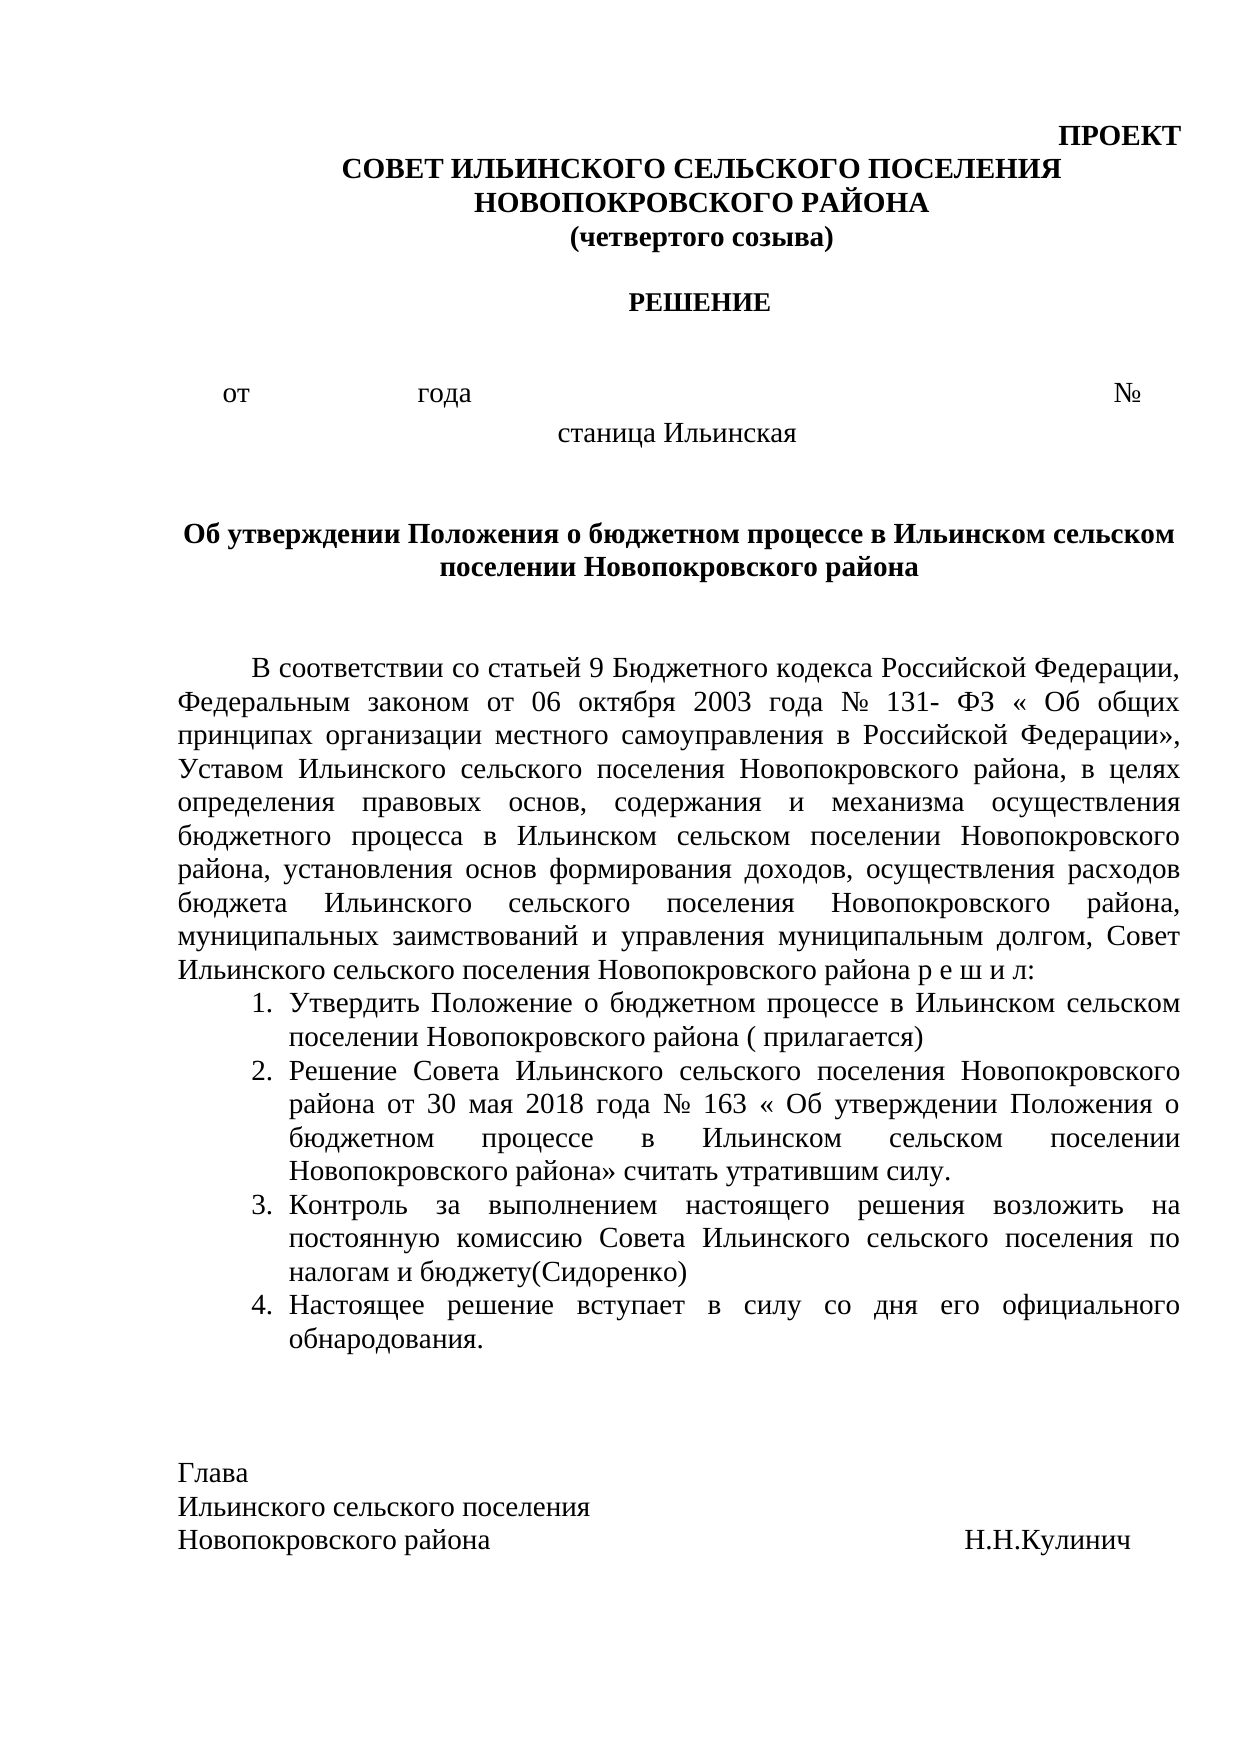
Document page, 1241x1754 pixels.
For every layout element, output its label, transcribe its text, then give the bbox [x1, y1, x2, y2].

text Об утверждении Положения о бюджетном процессе в Ильинском сельском поселении Новопокровского района [177, 516, 1181, 583]
text В соответствии со статьей 9 Бюджетного кодекса Российской Федерации, Федеральным законом от 06 октября 2003 года № 131- ФЗ « Об общих принципах организации местного самоуправления в Российской Федерации», Уставом Ильинского сельского поселения Новопокровского района, в целях определения правовых основ, содержания и механизма осуществления бюджетного процесса в Ильинском сельском поселении Новопокровского района, установления основ формирования доходов, осуществления расходов бюджета Ильинского сельского поселения Новопокровского района, муниципальных заимствований и управления муниципальным долгом, Совет Ильинского сельского поселения Новопокровского района р е ш и л: [177, 650, 1181, 986]
text ПРОЕКТ [177, 118, 1181, 152]
subtitle РЕШЕНИЕ [177, 286, 1177, 317]
text станица Ильинская [177, 415, 1177, 449]
subtitle от года № [177, 376, 1181, 409]
text Ильинского сельского поселения [177, 1489, 1181, 1522]
list (четвертого созыва) [177, 219, 1181, 252]
text Новопокровского района Н.Н.Кулинич [177, 1522, 1181, 1556]
list НОВОПОКРОВСКОГО РАЙОНА [177, 185, 1181, 219]
list Контроль за выполнением настоящего решения возложить на постоянную комиссию Совета Ильинского сельского поселения по налогам и бюджету(Сидоренко) [251, 1187, 1181, 1287]
list Решение Совета Ильинского сельского поселения Новопокровского района от 30 мая 2018 года № 163 « Об утверждении Положения о бюджетном процессе в Ильинском сельском поселении Новопокровского района» считать утратившим силу. [251, 1053, 1181, 1187]
list СОВЕТ ИЛЬИНСКОГО СЕЛЬСКОГО ПОСЕЛЕНИЯ [177, 152, 1181, 185]
list Утвердить Положение о бюджетном процессе в Ильинском сельском поселении Новопокровского района ( прилагается) [251, 986, 1181, 1053]
text Глава [177, 1455, 1181, 1489]
list Настоящее решение вступает в силу со дня его официального обнародования. [251, 1287, 1181, 1354]
